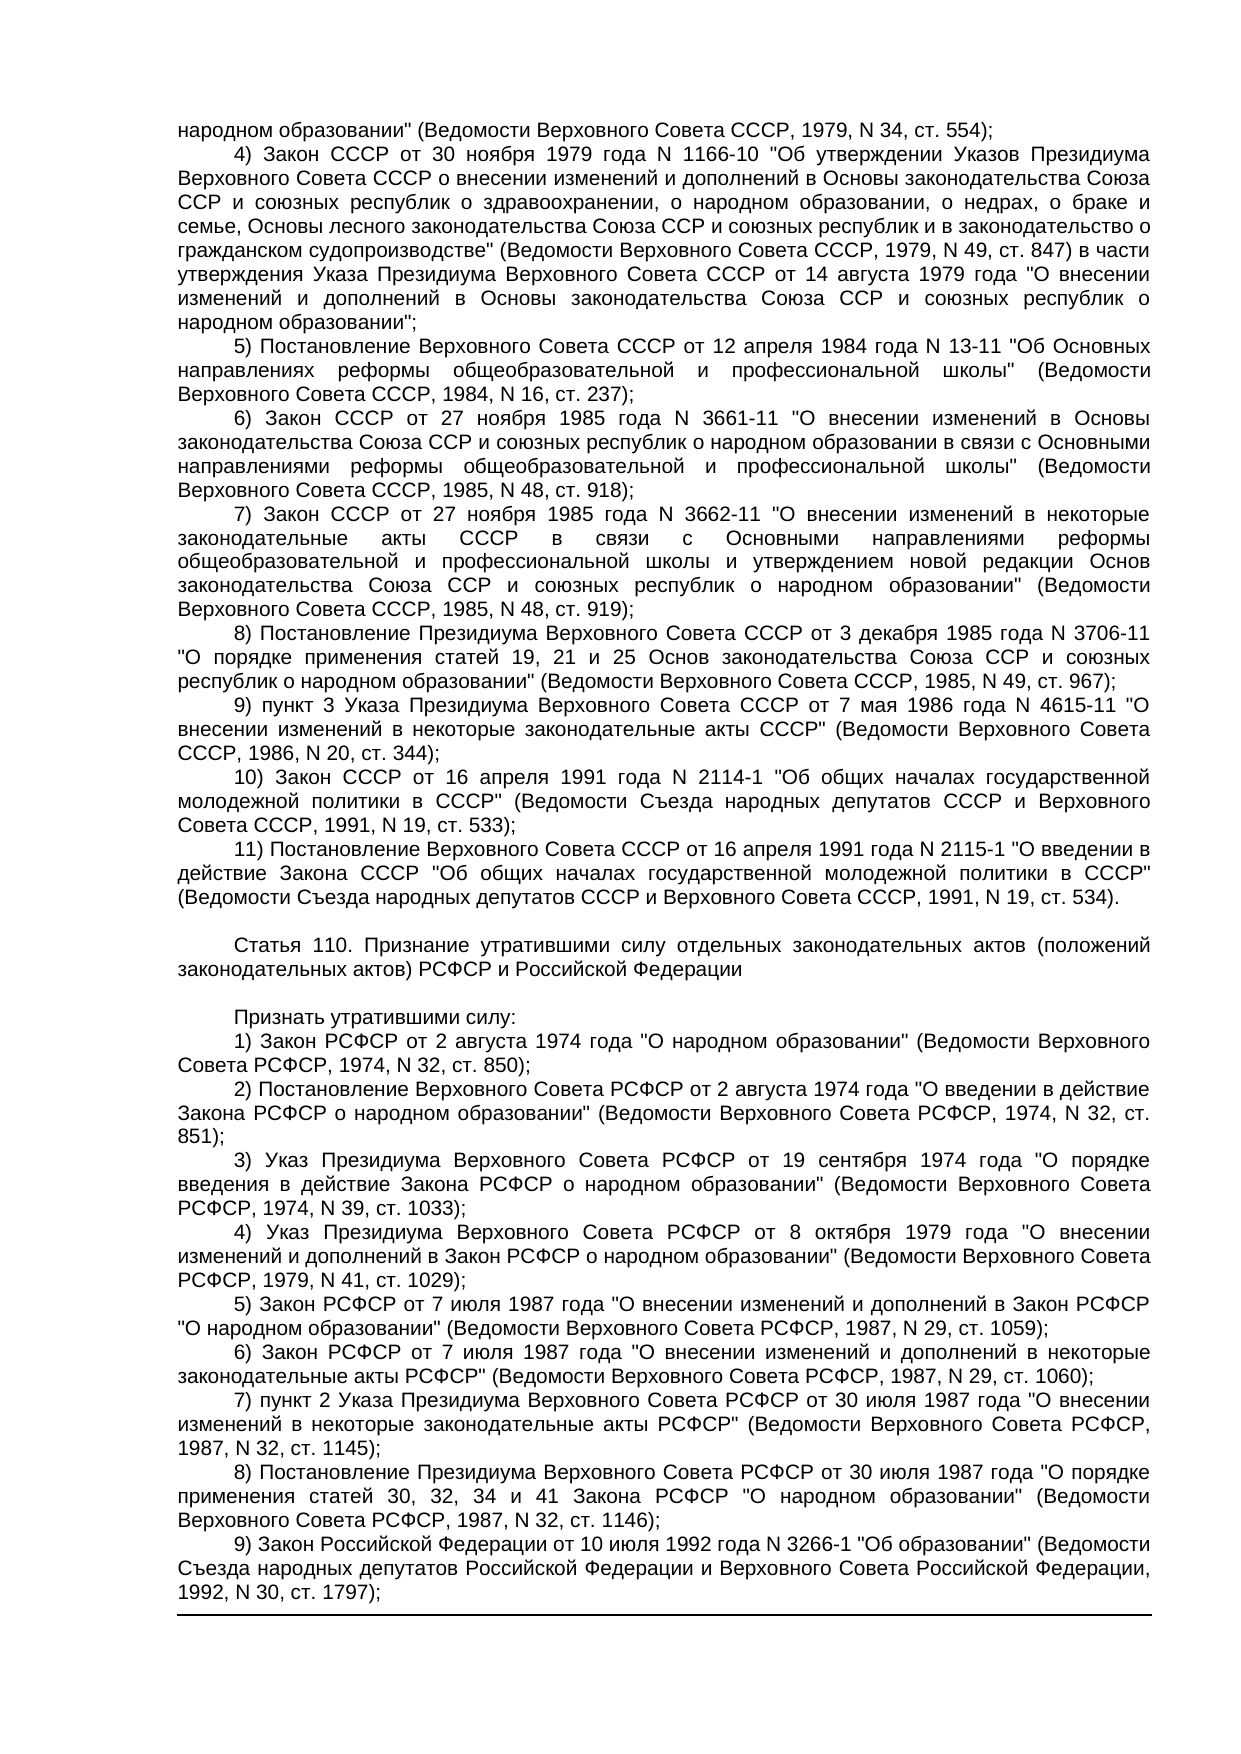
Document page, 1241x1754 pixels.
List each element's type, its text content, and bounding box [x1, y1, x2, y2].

text 2) Постановление Верховного Совета РСФСР от 2 августа 1974 года "О введении в действие Закона РСФСР о народном образовании" (Ведомости Верховного Совета РСФСР, 1974, N 32, ст. 851); [177, 1076, 1152, 1148]
text 5) Постановление Верховного Совета СССР от 12 апреля 1984 года N 13-11 "Об Основных направлениях реформы общеобразовательной и профессиональной школы" (Ведомости Верховного Совета СССР, 1984, N 16, ст. 237); [177, 334, 1152, 406]
text 6) Закон СССР от 27 ноября 1985 года N 3661-11 "О внесении изменений в Основы законодательства Союза ССР и союзных республик о народном образовании в связи с Основными направлениями реформы общеобразовательной и профессиональной школы" (Ведомости Верховного Совета СССР, 1985, N 48, ст. 918); [177, 406, 1152, 501]
text Признать утратившими силу: [177, 1004, 1152, 1028]
text 9) Закон Российской Федерации от 10 июля 1992 года N 3266-1 "Об образовании" (Ведомости Съезда народных депутатов Российской Федерации и Верховного Совета Российской Федерации, 1992, N 30, ст. 1797); [177, 1532, 1152, 1603]
text 5) Закон РСФСР от 7 июля 1987 года "О внесении изменений и дополнений в Закон РСФСР "О народном образовании" (Ведомости Верховного Совета РСФСР, 1987, N 29, ст. 1059); [177, 1292, 1152, 1340]
text 1) Закон РСФСР от 2 августа 1974 года "О народном образовании" (Ведомости Верховного Совета РСФСР, 1974, N 32, ст. 850); [177, 1028, 1152, 1076]
text 11) Постановление Верховного Совета СССР от 16 апреля 1991 года N 2115-1 "О введении в действие Закона СССР "Об общих началах государственной молодежной политики в СССР" (Ведомости Съезда народных депутатов СССР и Верховного Совета СССР, 1991, N 19, ст. 534). [177, 837, 1152, 909]
text Статья 110. Признание утратившими силу отдельных законодательных актов (положений законодательных актов) РСФСР и Российской Федерации [177, 933, 1152, 981]
text 3) Указ Президиума Верховного Совета РСФСР от 19 сентября 1974 года "О порядке введения в действие Закона РСФСР о народном образовании" (Ведомости Верховного Совета РСФСР, 1974, N 39, ст. 1033); [177, 1148, 1152, 1220]
text 9) пункт 3 Указа Президиума Верховного Совета СССР от 7 мая 1986 года N 4615-11 "О внесении изменений в некоторые законодательные акты СССР" (Ведомости Верховного Совета СССР, 1986, N 20, ст. 344); [177, 693, 1152, 765]
text 8) Постановление Президиума Верховного Совета РСФСР от 30 июля 1987 года "О порядке применения статей 30, 32, 34 и 41 Закона РСФСР "О народном образовании" (Ведомости Верховного Совета РСФСР, 1987, N 32, ст. 1146); [177, 1460, 1152, 1532]
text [177, 118, 1152, 142]
text 6) Закон РСФСР от 7 июля 1987 года "О внесении изменений и дополнений в некоторые законодательные акты РСФСР" (Ведомости Верховного Совета РСФСР, 1987, N 29, ст. 1060); [177, 1340, 1152, 1388]
text 4) Закон СССР от 30 ноября 1979 года N 1166-10 "Об утверждении Указов Президиума Верховного Совета СССР о внесении изменений и дополнений в Основы законодательства Союза ССР и союзных республик о здравоохранении, о народном образовании, о недрах, о браке и семье, Основы лесного законодательства Союза ССР и союзных республик и в законодательство о гражданском судопроизводстве" (Ведомости Верховного Совета СССР, 1979, N 49, ст. 847) в части утверждения Указа Президиума Верховного Совета СССР от 14 августа 1979 года "О внесении изменений и дополнений в Основы законодательства Союза ССР и союзных республик о народном образовании"; [177, 142, 1152, 334]
text 8) Постановление Президиума Верховного Совета СССР от 3 декабря 1985 года N 3706-11 "О порядке применения статей 19, 21 и 25 Основ законодательства Союза ССР и союзных республик о народном образовании" (Ведомости Верховного Совета СССР, 1985, N 49, ст. 967); [177, 621, 1152, 693]
text 4) Указ Президиума Верховного Совета РСФСР от 8 октября 1979 года "О внесении изменений и дополнений в Закон РСФСР о народном образовании" (Ведомости Верховного Совета РСФСР, 1979, N 41, ст. 1029); [177, 1220, 1152, 1292]
text 7) пункт 2 Указа Президиума Верховного Совета РСФСР от 30 июля 1987 года "О внесении изменений в некоторые законодательные акты РСФСР" (Ведомости Верховного Совета РСФСР, 1987, N 32, ст. 1145); [177, 1388, 1152, 1460]
text 7) Закон СССР от 27 ноября 1985 года N 3662-11 "О внесении изменений в некоторые законодательные акты СССР в связи с Основными направлениями реформы общеобразовательной и профессиональной школы и утверждением новой редакции Основ законодательства Союза ССР и союзных республик о народном образовании" (Ведомости Верховного Совета СССР, 1985, N 48, ст. 919); [177, 501, 1152, 621]
text 10) Закон СССР от 16 апреля 1991 года N 2114-1 "Об общих началах государственной молодежной политики в СССР" (Ведомости Съезда народных депутатов СССР и Верховного Совета СССР, 1991, N 19, ст. 533); [177, 765, 1152, 837]
